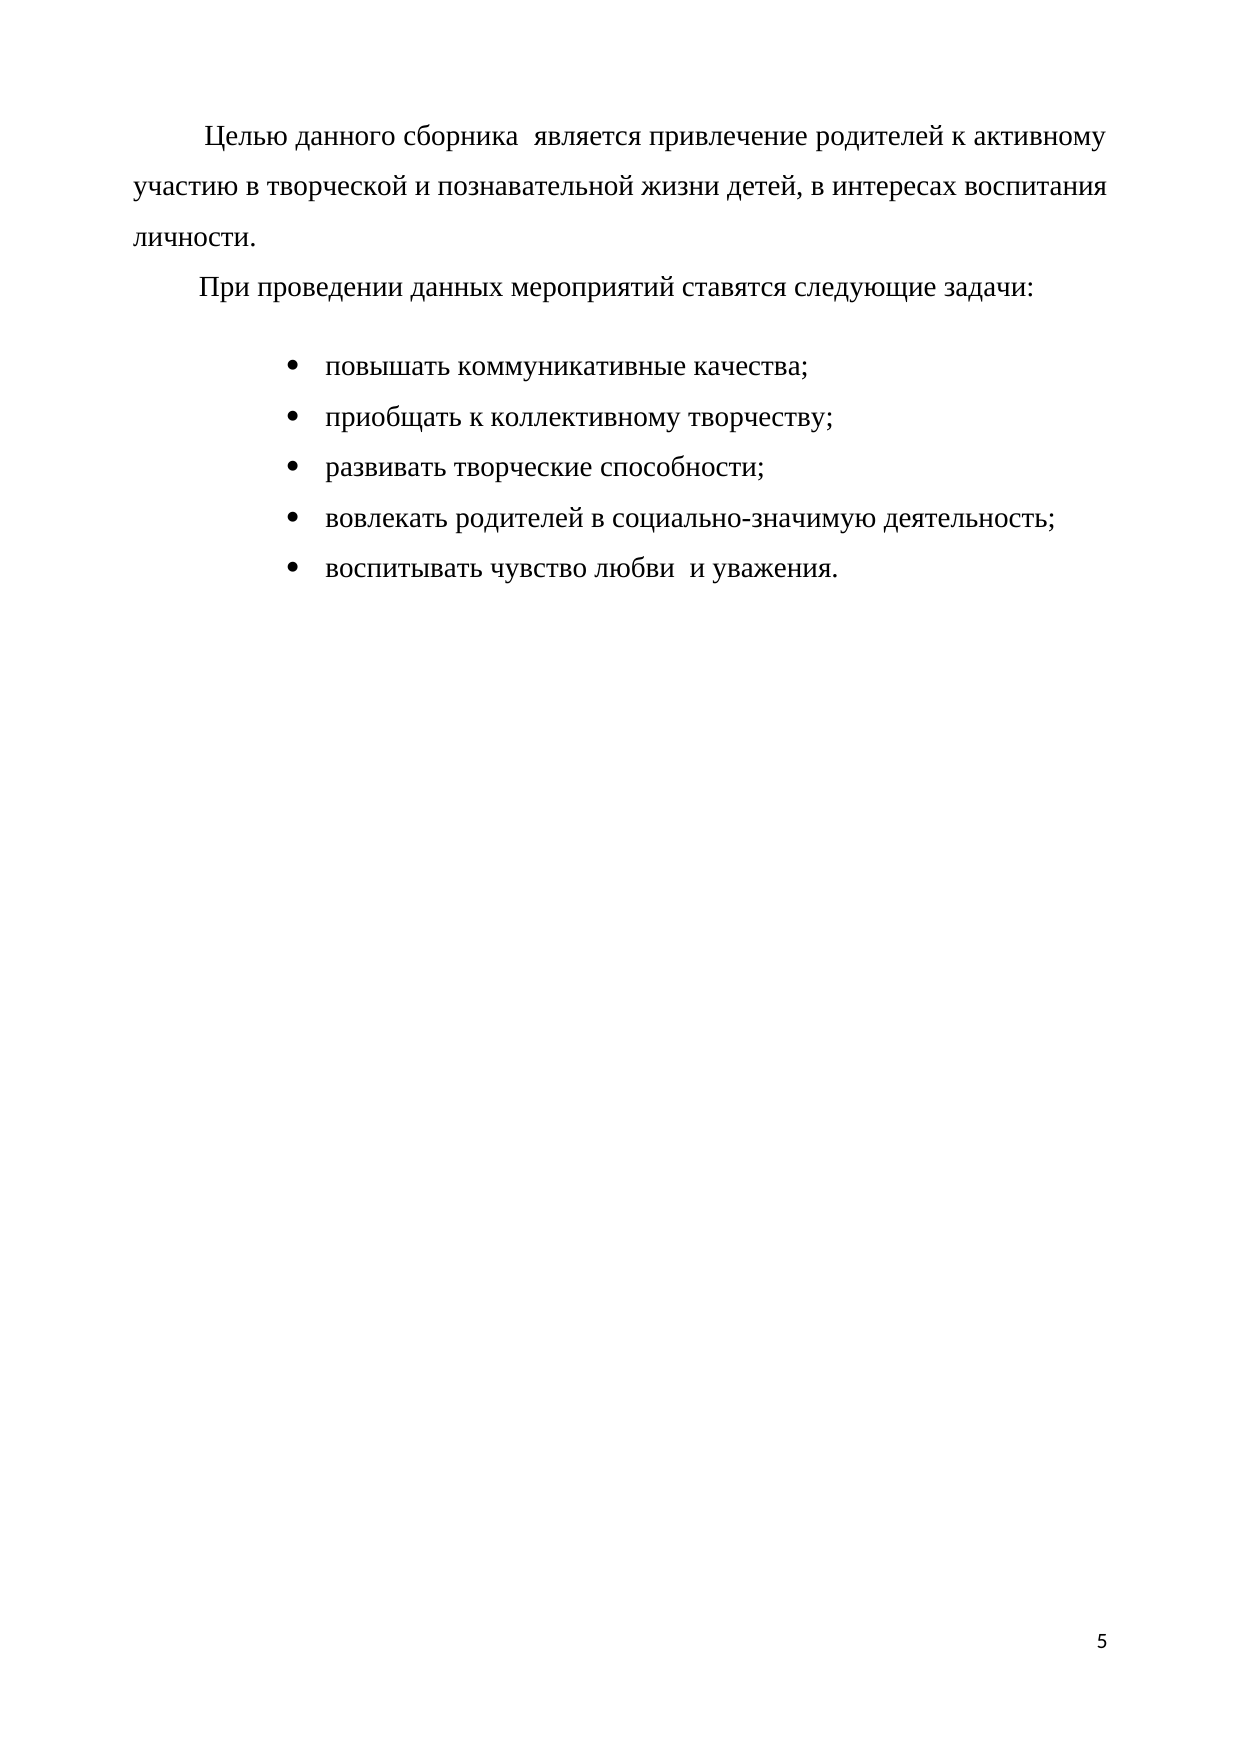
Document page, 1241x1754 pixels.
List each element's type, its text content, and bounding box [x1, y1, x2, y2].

text При проведении данных мероприятий ставятся следующие задачи: [133, 269, 1107, 303]
list развивать творческие способности; [288, 449, 1107, 483]
list вовлекать родителей в социально-значимую деятельность; [288, 500, 1107, 533]
list воспитывать чувство любви и уважения. [288, 550, 1107, 584]
text Целью данного сборника является привлечение родителей к активному участию в творческой и познавательной жизни детей, в интересах воспитания личности. [133, 118, 1107, 252]
list приобщать к коллективному творчеству; [288, 399, 1107, 433]
list повышать коммуникативные качества; [288, 348, 1107, 382]
